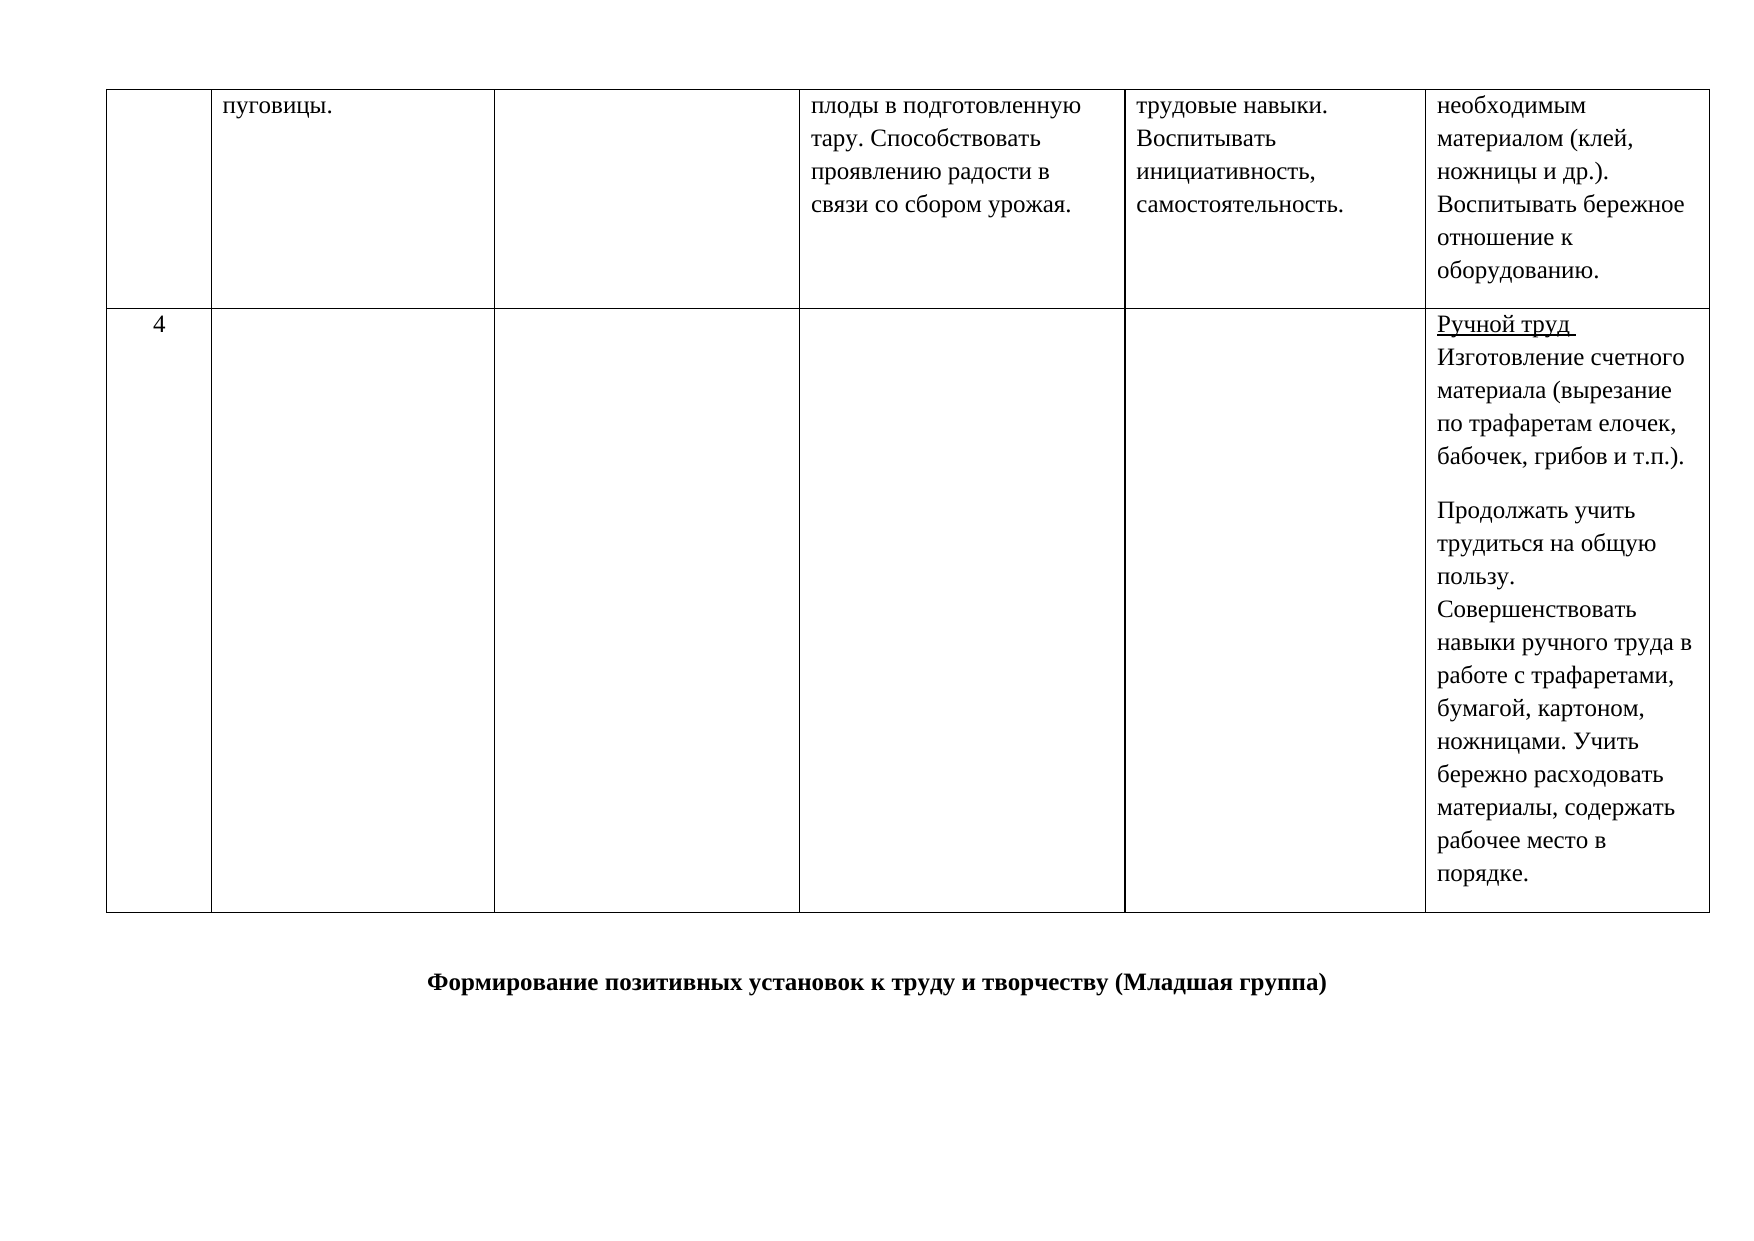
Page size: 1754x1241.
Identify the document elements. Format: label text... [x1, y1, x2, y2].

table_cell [212, 90, 494, 308]
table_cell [1126, 90, 1425, 308]
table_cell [800, 90, 1124, 308]
table_cell [800, 309, 1124, 912]
table_cell [495, 309, 799, 912]
table_cell 3 [107, 90, 211, 308]
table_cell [1426, 90, 1709, 308]
table_cell [212, 309, 494, 912]
table_cell 4 [107, 309, 211, 912]
table_cell Ручной труд Изготовление счетного материала (вырезание по трафаретам елочек, бабочек, грибов и т.п.). Продолжать учить трудиться на общую пользу. Совершенствовать навыки ручного труда в работе с трафаретами, бумагой, картоном, ножницами. Учить бережно расходовать материалы, содержать рабочее место в порядке. [1426, 309, 1709, 912]
text Формирование позитивных установок к труду и творчеству (Младшая группа) [118, 967, 1636, 996]
table_cell [1126, 309, 1425, 912]
table_cell [495, 90, 799, 308]
